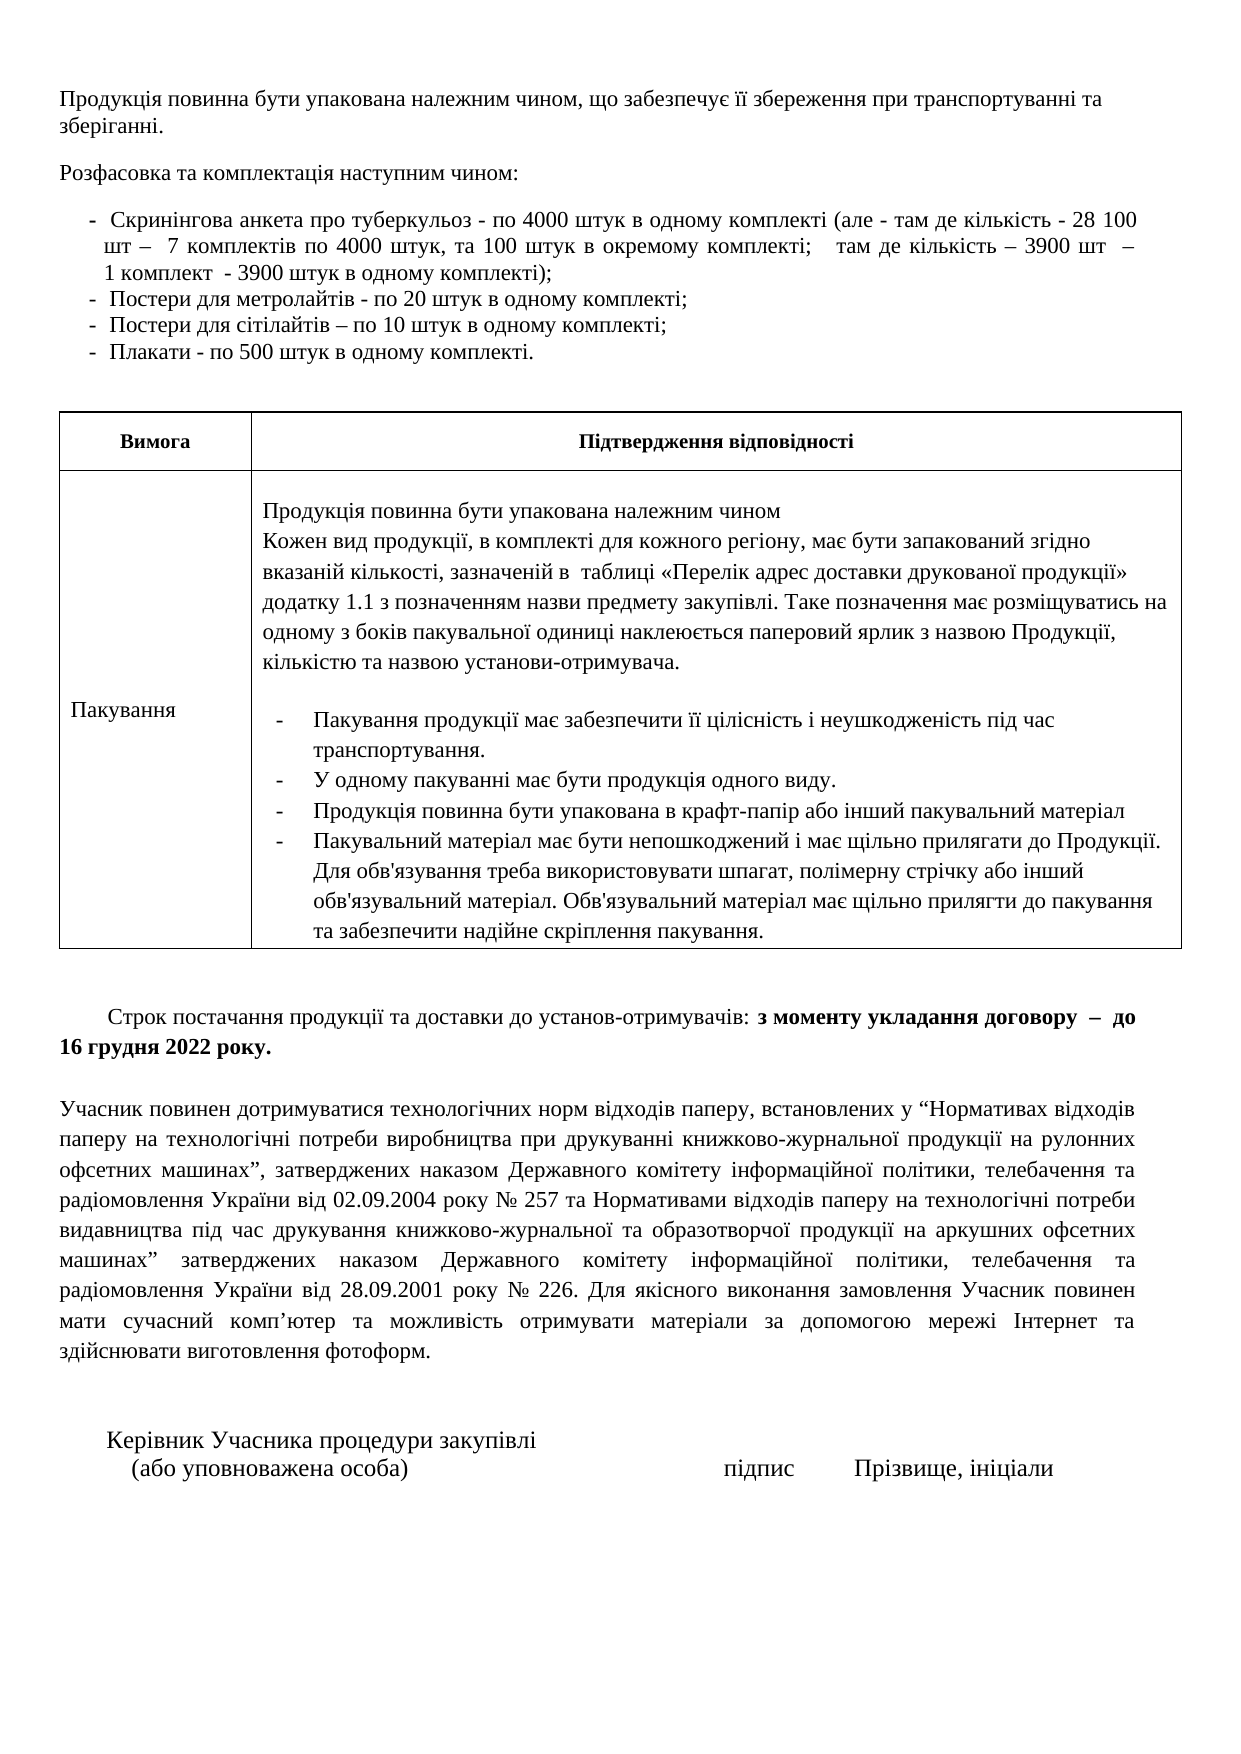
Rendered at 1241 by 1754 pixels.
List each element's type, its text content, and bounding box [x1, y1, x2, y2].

text Керівник Учасника процедури закупівлі [0, 1425, 1137, 1453]
text Учасник повинен дотримуватися технологічних норм відходів паперу, встановлених у “Нормативах відходів паперу на технологічні потреби виробництва при друкуванні книжково-журнальної продукції на рулонних офсетних машинах”, затверджених наказом Державного комітету інформаційної політики, телебачення та радіомовлення України від 02.09.2004 року № 257 та Нормативами відходів паперу на технологічні потреби видавництва під час друкування книжково-журнальної та образотворчої продукції на аркушних офсетних машинах” затверджених наказом Державного комітету інформаційної політики, телебачення та радіомовлення України від 28.09.2001 року № 226. Для якісного виконання замовлення Учасник повинен мати сучасний комп’ютер та можливість отримувати матеріали за допомогою мережі Інтернет та здійснювати виготовлення фотоформ. [59, 1095, 1137, 1363]
text Розфасовка та комплектація наступним чином: [59, 159, 1137, 185]
list Постери для метролайтів - по 20 штук в одному комплекті; [89, 285, 1137, 312]
list Скринінгова анкета про туберкульоз - по 4000 штук в одному комплекті (але - там де кількість - 28 100 шт – 7 комплектів по 4000 штук, та 100 штук в окремому комплекті; там де кількість – 3900 шт – 1 комплект - 3900 штук в одному комплекті); [89, 206, 1137, 285]
text Продукція повинна бути упакована належним чином, що забезпечує її збереження при транспортуванні та зберіганні. [59, 85, 1137, 138]
table_header Підтвердження відповідності [252, 413, 1181, 470]
table_cell Продукція повинна бути упакована належним чином Кожен вид продукції, в комплекті для кожного регіону, має бути запакований згідно вказаній кількості, зазначеній в таблиці «Перелік адрес доставки друкованої продукції» додатку 1.1 з позначенням назви предмету закупівлі. Таке позначення має розміщуватись на одному з боків пакувальної одиниці наклеюється паперовий ярлик з назвою Продукції, кількістю та назвою установи-отримувача. Пакування продукції має забезпечити її цілісність і неушкодженість під час транспортування. У одному пакуванні має бути продукція одного виду. Продукція повинна бути упакована в крафт-папір або інший пакувальний матеріал Пакувальний матеріал має бути непошкоджений і має щільно прилягати до Продукції. Для обв'язування треба використовувати шпагат, полімерну стрічку або інший обв'язувальний матеріал. Обв'язувальний матеріал має щільно прилягти до пакування та забезпечити надійне скріплення пакування. [252, 471, 1181, 948]
list Плакати - по 500 штук в одному комплекті. [89, 338, 1137, 364]
table_cell Пакування [60, 471, 251, 948]
text (або уповноважена особа) підпис Прізвище, ініціали [0, 1453, 1137, 1482]
list Постери для сітілайтів – по 10 штук в одному комплекті; [89, 312, 1137, 338]
table_header Вимога [60, 413, 251, 470]
text Строк постачання продукції та доставки до установ-отримувачів: з моменту укладання договору – до 16 грудня 2022 року. [59, 1003, 1137, 1059]
